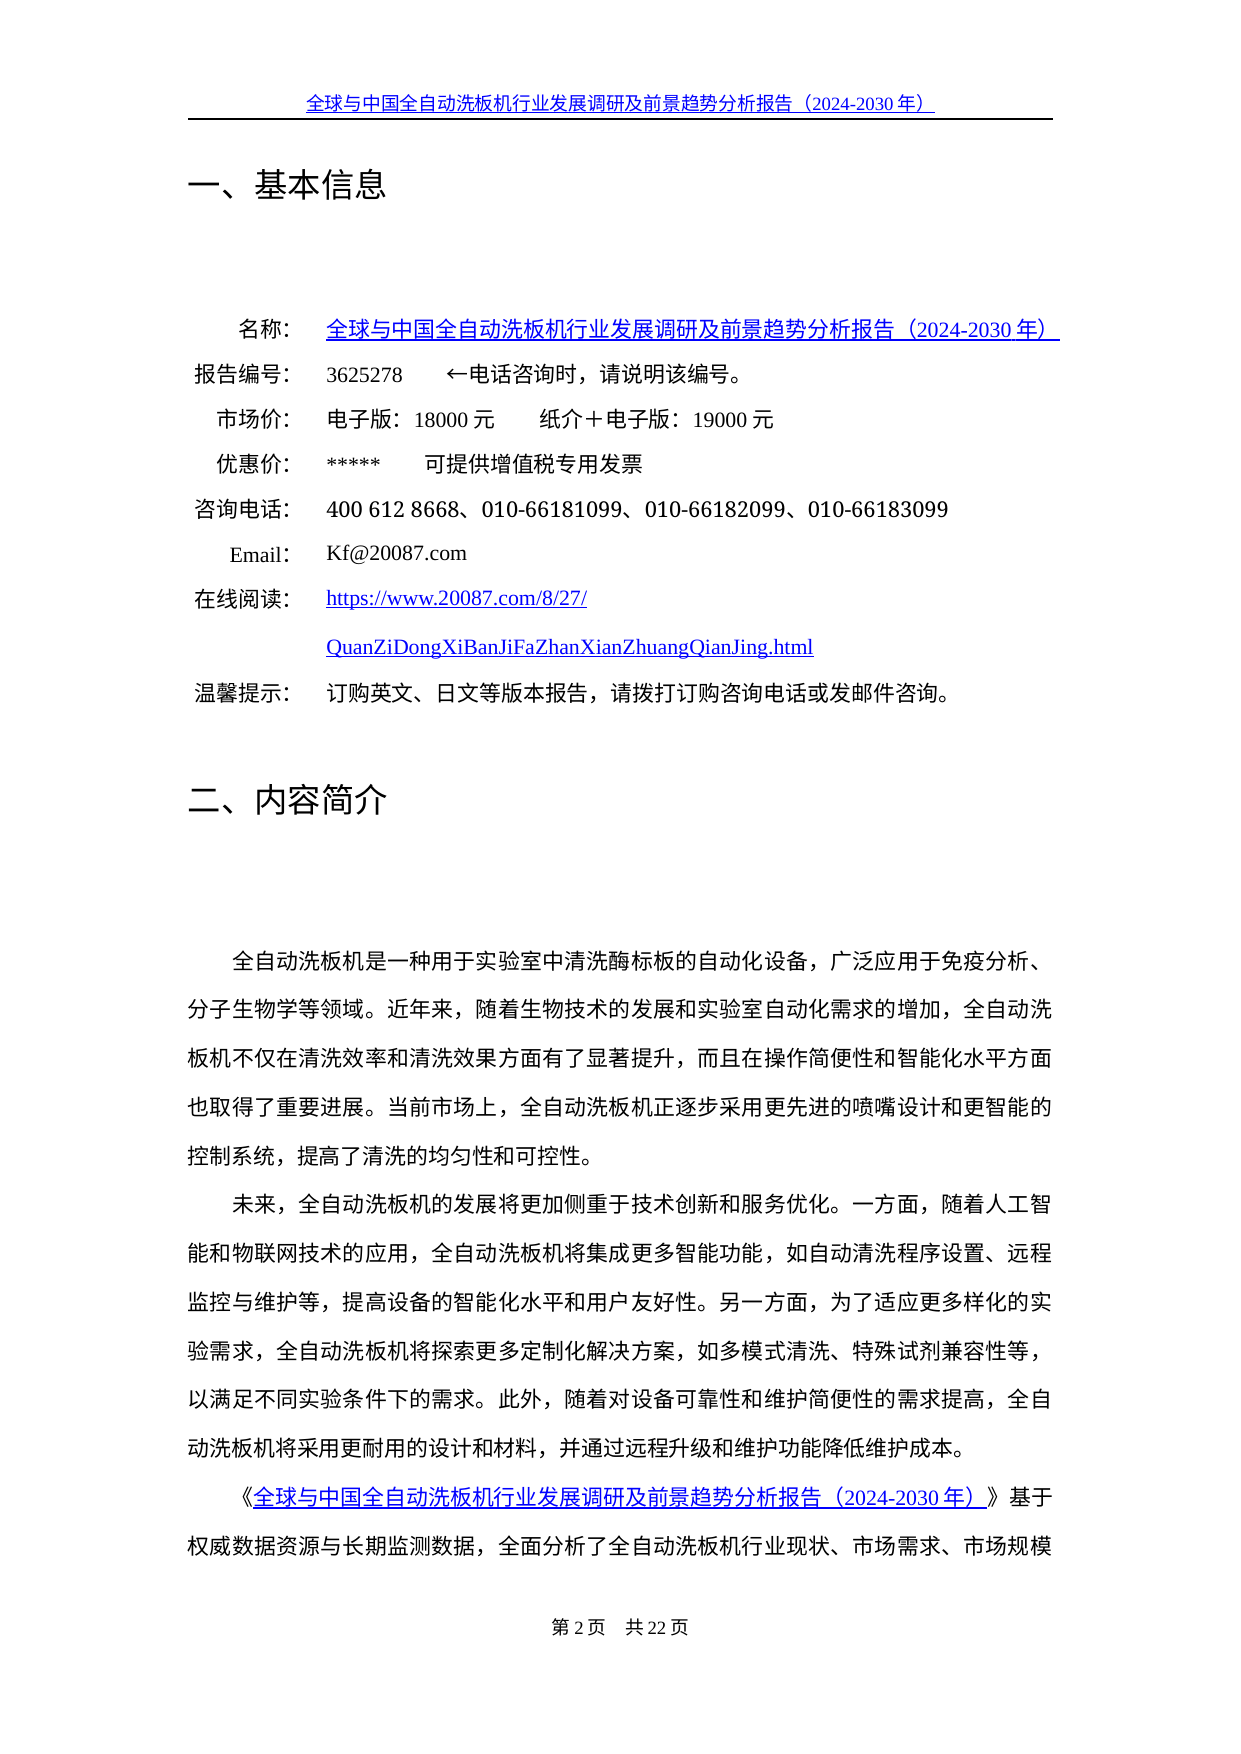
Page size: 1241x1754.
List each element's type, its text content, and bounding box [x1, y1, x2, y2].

table_cell [315, 582, 1073, 675]
table_cell 3625278 ←电话咨询时，请说明该编号。 [315, 357, 1073, 402]
title 一、基本信息 [187, 150, 1053, 215]
table_header 名称： [167, 312, 315, 357]
table_cell 市场价： [167, 402, 315, 447]
table_cell 温馨提示： [167, 675, 315, 720]
table_cell Email： [167, 537, 315, 582]
table_cell Kf@20087.com [315, 537, 1073, 582]
table_cell 报告编号： [167, 357, 315, 402]
table_cell ***** 可提供增值税专用发票 [315, 447, 1073, 492]
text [187, 943, 1053, 1561]
table_cell 咨询电话： [167, 492, 315, 537]
table_header 全球与中国全自动洗板机行业发展调研及前景趋势分析报告（2024-2030年） [315, 312, 1073, 357]
table_cell 订购英文、日文等版本报告，请拨打订购咨询电话或发邮件咨询。 [315, 675, 1073, 720]
table_cell 电子版：18000 元 纸介＋电子版：19000 元 [315, 402, 1073, 447]
table_cell 优惠价： [167, 447, 315, 492]
table_cell 400 612 8668、010-66181099、010-66182099、010-66183099 [315, 492, 1073, 537]
table_cell 在线阅读： [167, 582, 315, 675]
title 二、内容简介 [187, 766, 1053, 831]
